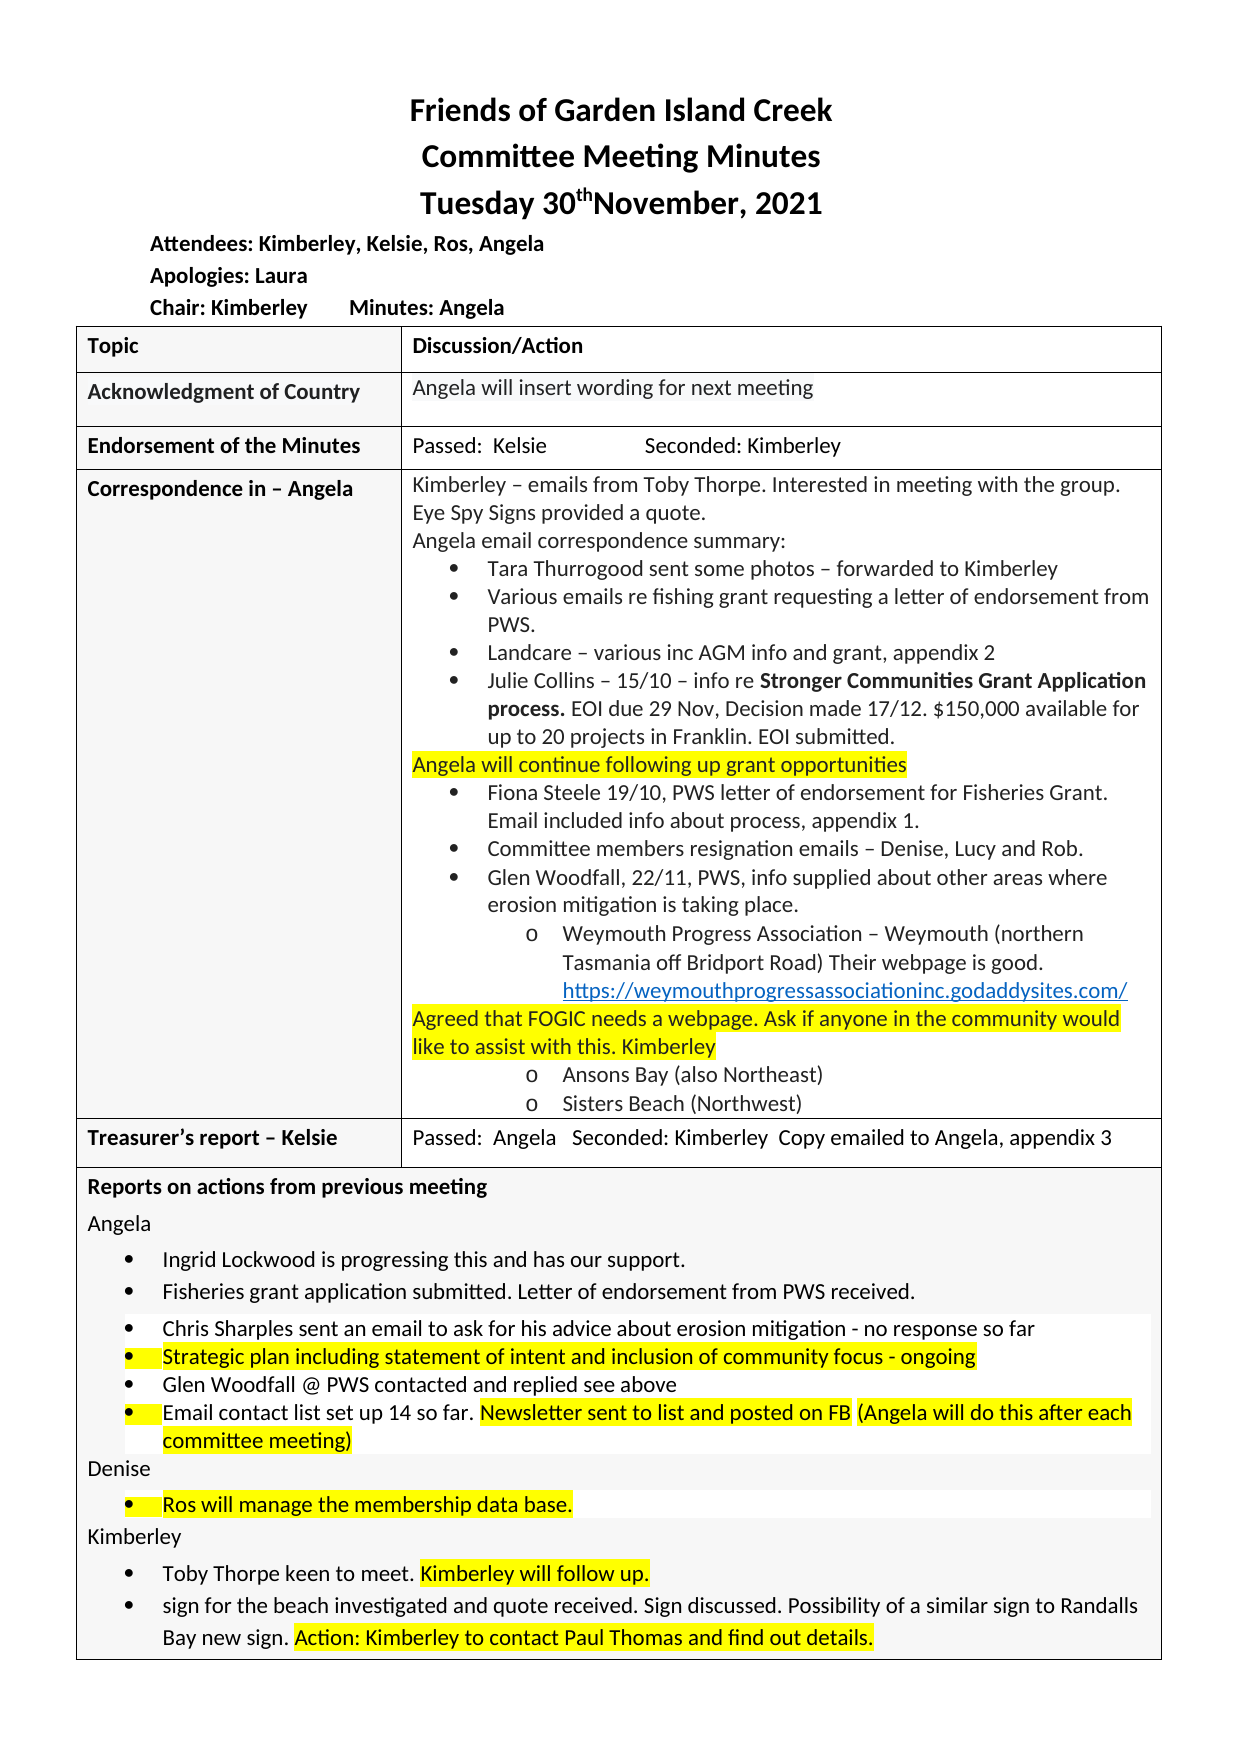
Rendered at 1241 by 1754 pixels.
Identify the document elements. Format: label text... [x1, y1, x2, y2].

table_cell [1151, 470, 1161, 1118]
text Attendees: Kimberley, Kelsie, Ros, Angela [150, 229, 1092, 257]
table_cell Correspondence in – Angela [77, 470, 401, 1118]
table_cell Kimberley – emails from Toby Thorpe. Interested in meeting with the group. Eye Spy Signs provided a quote. Angela email correspondence summary: Tara Thurrogood sent some photos – forwarded to Kimberley Various emails re fishing grant requesting a letter of endorsement from PWS. Landcare – various inc AGM info and grant, appendix 2 Julie Collins – 15/10 – info re Stronger Communities Grant Application process. EOI due 29 Nov, Decision made 17/12. $150,000 available for up to 20 projects in Franklin. EOI submitted. Angela will continue following up grant opportunities Fiona Steele 19/10, PWS letter of endorsement for Fisheries Grant. Email included info about process, appendix 1. Committee members resignation emails – Denise, Lucy and Rob. Glen Woodfall, 22/11, PWS, info supplied about other areas where erosion mitigation is taking place. Weymouth Progress Association – Weymouth (northern Tasmania off Bridport Road) Their webpage is good. https://weymouthprogressassociationinc.godaddysites.com/ Agreed that FOGIC needs a webpage. Ask if anyone in the community would like to assist with this. Kimberley Ansons Bay (also Northeast) Sisters Beach (Northwest) [402, 470, 525, 1118]
table_cell Endorsement of the Minutes [77, 427, 401, 469]
table_cell Passed: Angela Seconded: Kimberley Copy emailed to Angela, appendix 3 [402, 1119, 1161, 1167]
text Committee Meeting Minutes [150, 135, 1092, 176]
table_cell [77, 1168, 1161, 1659]
table_header Topic [77, 327, 401, 372]
table_cell Treasurer’s report – Kelsie [77, 1119, 401, 1167]
table_cell Angela will insert wording for next meeting [402, 373, 1161, 426]
table_cell Acknowledgment of Country [77, 373, 401, 426]
table_cell Passed: Kelsie Seconded: Kimberley [402, 427, 1161, 469]
text Chair: Kimberley Minutes: Angela [150, 293, 1092, 321]
text Friends of Garden Island Creek [150, 89, 1092, 129]
table_header Discussion/Action [402, 327, 1161, 372]
text Tuesday 30thNovember, 2021 [150, 182, 1092, 223]
text Apologies: Laura [150, 261, 1092, 289]
